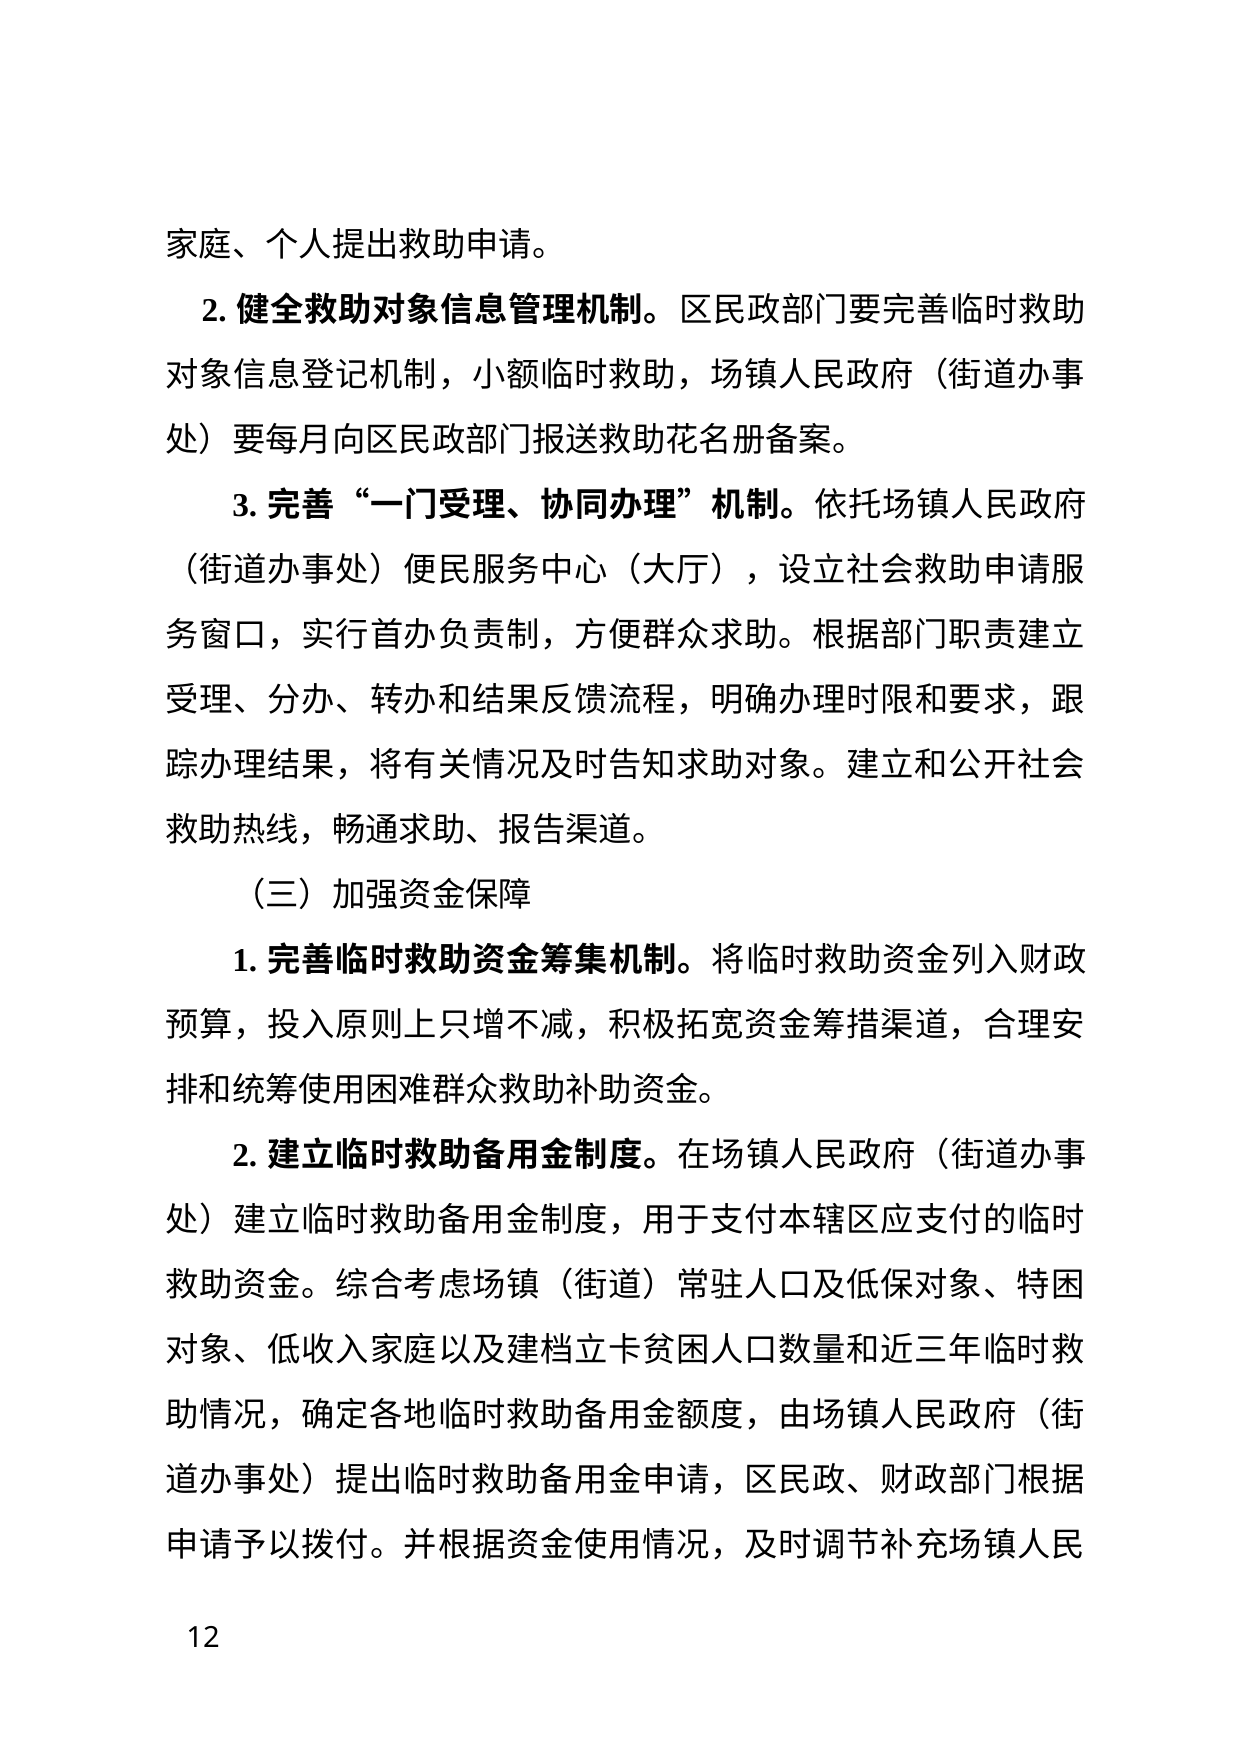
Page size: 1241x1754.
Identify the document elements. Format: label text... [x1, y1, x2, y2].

text 2. 健全救助对象信息管理机制。区民政部门要完善临时救助对象信息登记机制，小额临时救助，场镇人民政府（街道办事处）要每月向区民政部门报送救助花名册备案。 [165, 274, 1087, 469]
text 1. 完善临时救助资金筹集机制。将临时救助资金列入财政预算，投入原则上只增不减，积极拓宽资金筹措渠道，合理安排和统筹使用困难群众救助补助资金。 [165, 924, 1087, 1119]
text 3. 完善“一门受理、协同办理”机制。依托场镇人民政府（街道办事处）便民服务中心（大厅），设立社会救助申请服务窗口，实行首办负责制，方便群众求助。根据部门职责建立受理、分办、转办和结果反馈流程，明确办理时限和要求，跟踪办理结果，将有关情况及时告知求助对象。建立和公开社会救助热线，畅通求助、报告渠道。 [165, 469, 1087, 859]
text （三）加强资金保障 [165, 859, 1087, 924]
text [165, 1119, 1087, 1574]
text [165, 209, 1087, 274]
